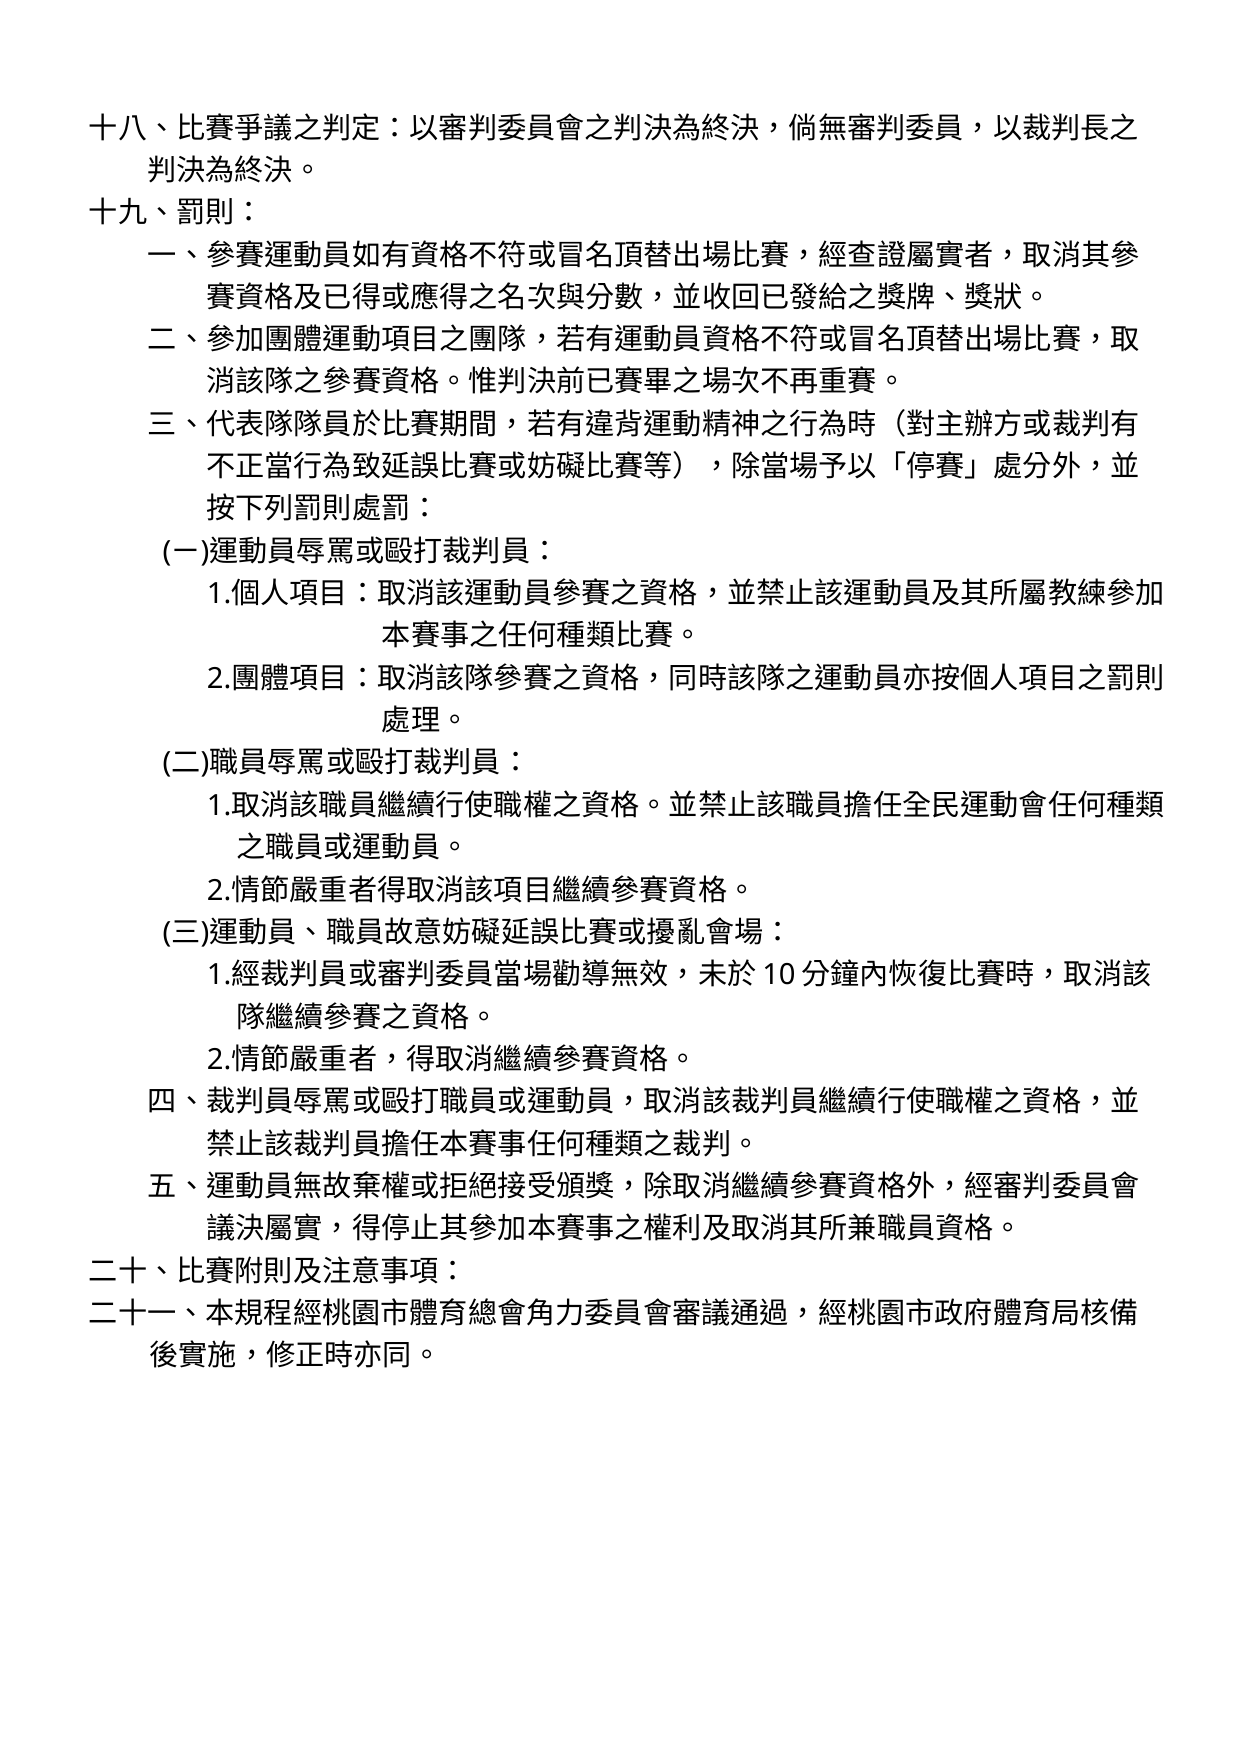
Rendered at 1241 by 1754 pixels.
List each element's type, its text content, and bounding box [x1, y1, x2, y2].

text 十八、比賽爭議之判定：以審判委員會之判決為終決，倘無審判委員，以裁判長之判決為終決。 [89, 104, 1167, 189]
text (二)職員辱罵或毆打裁判員： [162, 739, 1167, 781]
text 四、裁判員辱罵或毆打職員或運動員，取消該裁判員繼續行使職權之資格，並禁止該裁判員擔任本賽事任何種類之裁判。 [148, 1078, 1167, 1162]
text 二、參加團體運動項目之團隊，若有運動員資格不符或冒名頂替出場比賽，取消該隊之參賽資格。惟判決前已賽畢之場次不再重賽。 [148, 316, 1167, 400]
text 2.團體項目：取消該隊參賽之資格，同時該隊之運動員亦按個人項目之罰則處理。 [207, 654, 1167, 739]
text (三)運動員、職員故意妨礙延誤比賽或擾亂會場： [162, 908, 1167, 951]
text 1.取消該職員繼續行使職權之資格。並禁止該職員擔任全民運動會任何種類之職員或運動員。 [207, 781, 1167, 866]
text 二十、比賽附則及注意事項： [89, 1247, 1167, 1289]
text 一、參賽運動員如有資格不符或冒名頂替出場比賽，經查證屬實者，取消其參賽資格及已得或應得之名次與分數，並收回已發給之獎牌、獎狀。 [148, 231, 1167, 316]
text 十九、罰則： [89, 189, 1167, 231]
text 1.個人項目：取消該運動員參賽之資格，並禁止該運動員及其所屬教練參加本賽事之任何種類比賽。 [207, 569, 1167, 654]
text (ㄧ)運動員辱罵或毆打裁判員： [162, 527, 1167, 569]
text 後實施，修正時亦同。 [89, 1332, 1167, 1374]
text 二十一、本規程經桃園市體育總會角力委員會審議通過，經桃園市政府體育局核備 [89, 1289, 1167, 1332]
text 2.情節嚴重者得取消該項目繼續參賽資格。 [207, 866, 1167, 908]
text 1.經裁判員或審判委員當場勸導無效，未於10分鐘內恢復比賽時，取消該隊繼續參賽之資格。 [207, 951, 1167, 1036]
text 五、運動員無故棄權或拒絕接受頒獎，除取消繼續參賽資格外，經審判委員會議決屬實，得停止其參加本賽事之權利及取消其所兼職員資格。 [148, 1162, 1167, 1247]
text 2.情節嚴重者，得取消繼續參賽資格。 [207, 1036, 1167, 1078]
text 三、代表隊隊員於比賽期間，若有違背運動精神之行為時（對主辦方或裁判有不正當行為致延誤比賽或妨礙比賽等），除當場予以「停賽」處分外，並按下列罰則處罰： [148, 400, 1167, 527]
